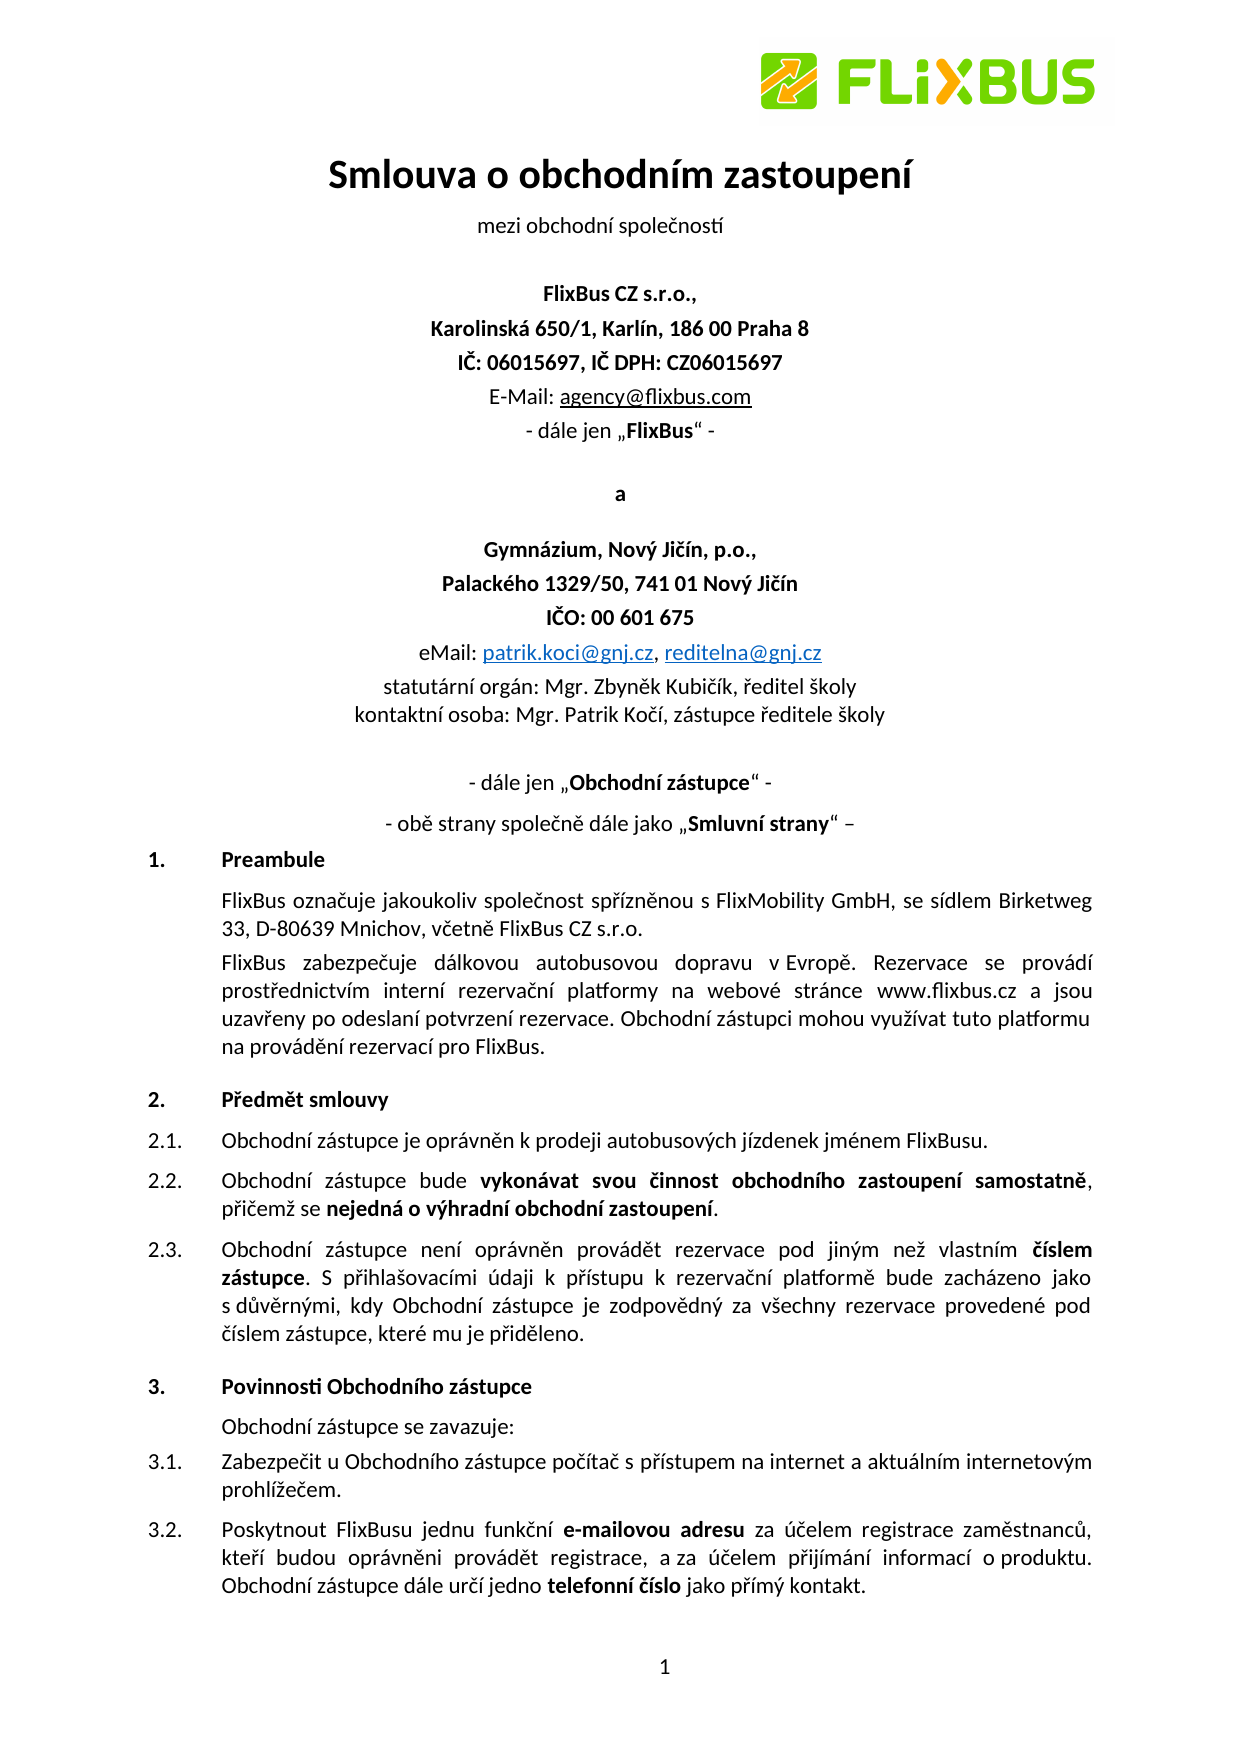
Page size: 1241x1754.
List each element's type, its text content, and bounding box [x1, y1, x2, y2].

list Zabezpečit u Obchodního zástupce počítač s přístupem na internet a aktuálním internetovým prohlížečem. [148, 1447, 1093, 1503]
text Palackého 1329/50, 741 01 Nový Jičín [148, 569, 1093, 597]
text IČO: 00 601 675 [148, 603, 1093, 631]
list Obchodní zástupce je oprávněn k prodeji autobusových jízdenek jménem FlixBusu. [148, 1126, 1093, 1154]
text Gymnázium, Nový Jičín, p.o., [148, 535, 1093, 563]
list Poskytnout FlixBusu jednu funkční e-mailovou adresu za účelem registrace zaměstnanců, kteří budou oprávněni provádět registrace, a za účelem přijímání informací o produktu. Obchodní zástupce dále určí jedno telefonní číslo jako přímý kontakt. [148, 1515, 1093, 1599]
text eMail: patrik.koci@gnj.cz, reditelna@gnj.cz [148, 638, 1093, 666]
text mezi obchodní společností [148, 211, 1093, 239]
text Smlouva o obchodním zastoupení [148, 148, 1093, 198]
text - obě strany společně dále jako „Smluvní strany“ – [148, 809, 1093, 837]
text Karolinská 650/1, Karlín, 186 00 Praha 8 [148, 314, 1093, 342]
list Preambule [148, 845, 1093, 873]
text - dále jen „FlixBus“ - [148, 417, 1093, 444]
text E-Mail: agency@flixbus.com [148, 382, 1093, 410]
picture [758, 37, 1115, 126]
list Obchodní zástupce není oprávněn provádět rezervace pod jiným než vlastním číslem zástupce. S přihlašovacími údaji k přístupu k rezervační platformě bude zacházeno jako s důvěrnými, kdy Obchodní zástupce je zodpovědný za všechny rezervace provedené pod číslem zástupce, které mu je přiděleno. [148, 1235, 1093, 1347]
text a [148, 479, 1093, 507]
list Obchodní zástupce bude vykonávat svou činnost obchodního zastoupení samostatně, přičemž se nejedná o výhradní obchodní zastoupení. [148, 1166, 1093, 1222]
text - dále jen „Obchodní zástupce“ - [148, 768, 1093, 797]
list Povinnosti Obchodního zástupce [148, 1372, 1093, 1400]
text Obchodní zástupce se zavazuje: [221, 1412, 1093, 1441]
text FlixBus CZ s.r.o., [148, 279, 1093, 307]
text FlixBus zabezpečuje dálkovou autobusovou dopravu v Evropě. Rezervace se provádí prostřednictvím interní rezervační platformy na webové stránce www.flixbus.cz a jsou uzavřeny po odeslaní potvrzení rezervace. Obchodní zástupci mohou využívat tuto platformu na provádění rezervací pro FlixBus. [221, 948, 1093, 1060]
text statutární orgán: Mgr. Zbyněk Kubičík, ředitel školy kontaktní osoba: Mgr. Patrik Kočí, zástupce ředitele školy [148, 672, 1093, 728]
text FlixBus označuje jakoukoliv společnost spřízněnou s FlixMobility GmbH, se sídlem Birketweg 33, D-80639 Mnichov, včetně FlixBus CZ s.r.o. [221, 886, 1093, 942]
text IČ: 06015697, IČ DPH: CZ06015697 [148, 348, 1093, 376]
list Předmět smlouvy [148, 1085, 1093, 1113]
